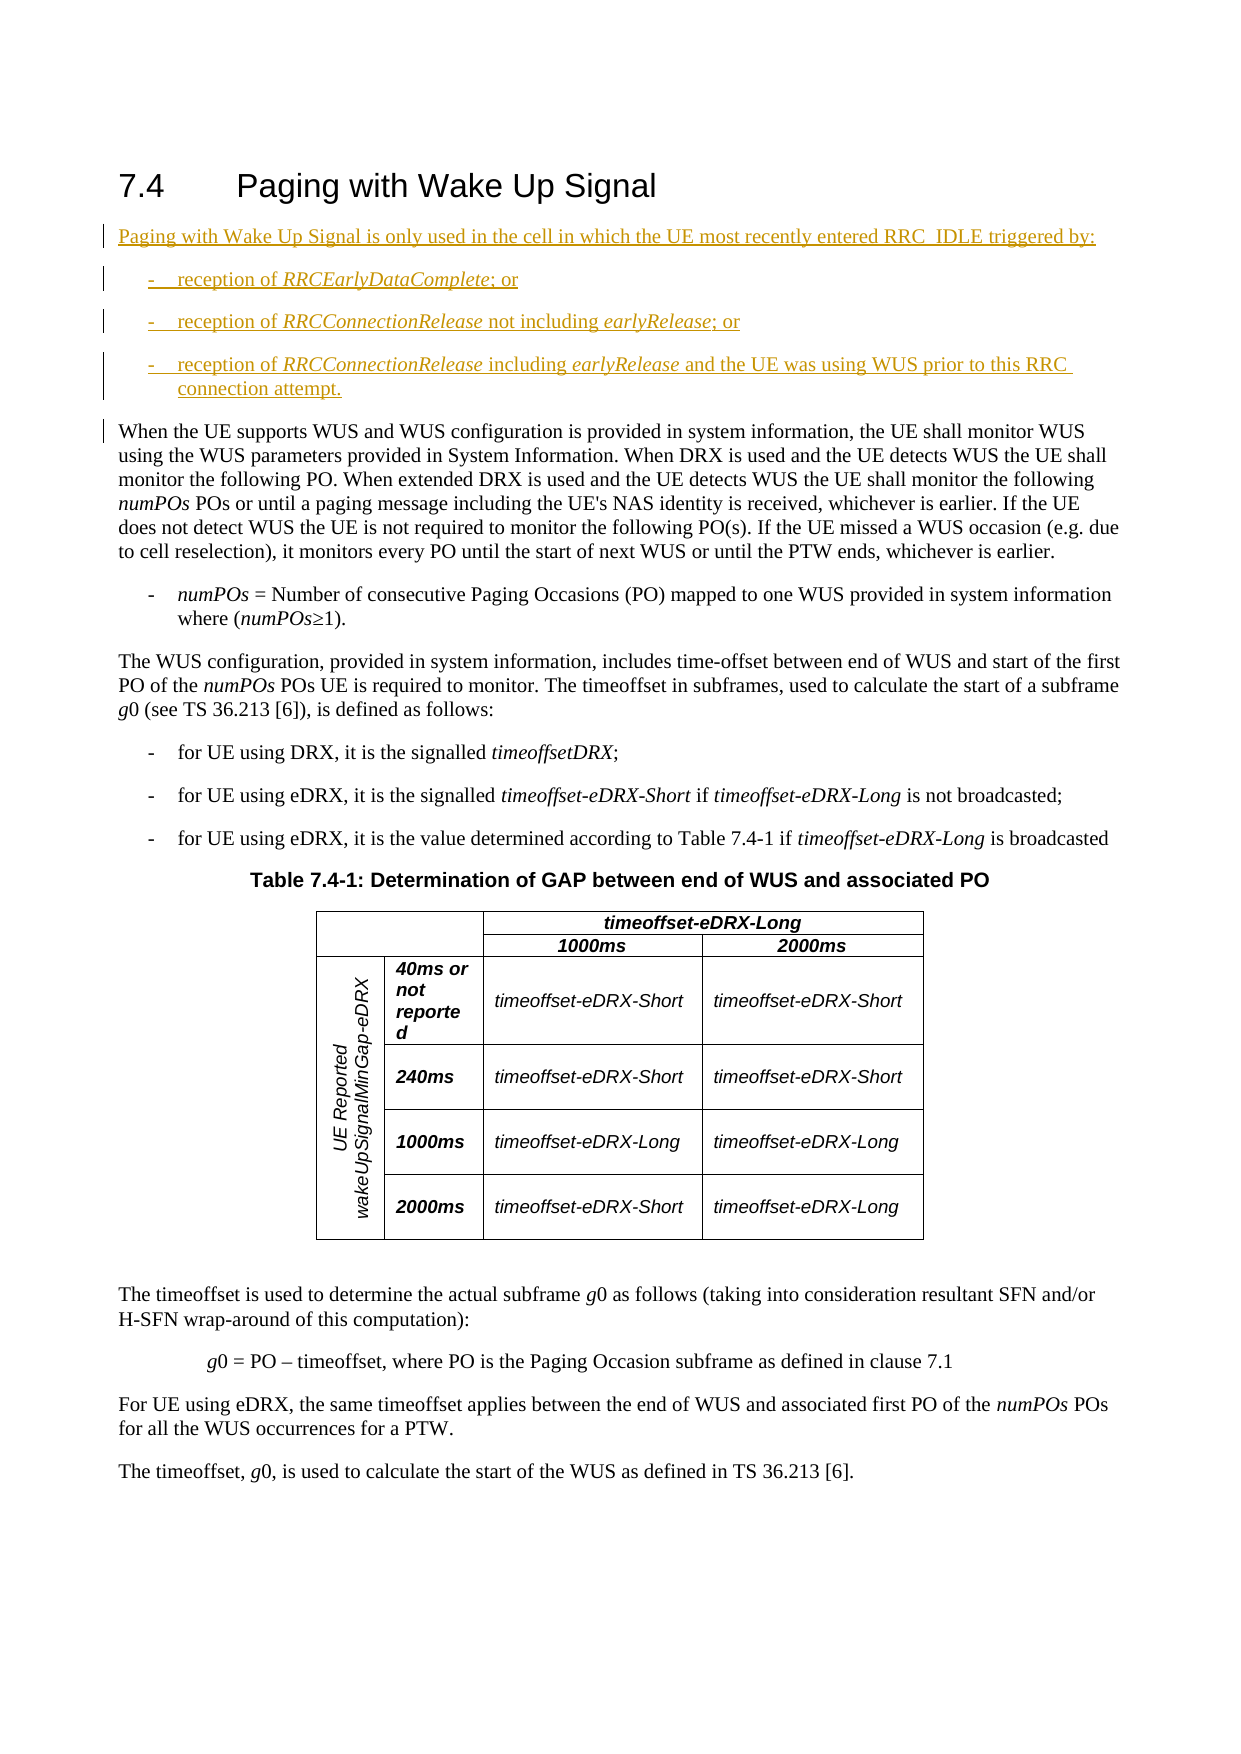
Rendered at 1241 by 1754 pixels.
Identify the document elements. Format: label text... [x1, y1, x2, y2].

table_cell UE Reported wakeUpSignalMinGap-eDRX [317, 957, 384, 1238]
text The timeoffset, g0, is used to calculate the start of the WUS as defined in TS 36.213 [6]. [118, 1459, 1122, 1483]
table_cell timeoffset-eDRX-Long [484, 1110, 702, 1173]
table_cell 2000ms [385, 1175, 483, 1238]
table_cell timeoffset-eDRX-Long [703, 1175, 923, 1238]
table_cell 40ms or not reported [385, 957, 483, 1043]
subtitle 7.4 Paging with Wake Up Signal [118, 166, 1122, 205]
text - numPOs = Number of consecutive Paging Occasions (PO) mapped to one WUS provided in system information where (numPOs≥1). [148, 582, 1122, 630]
table_cell 2000ms [703, 935, 923, 956]
text - for UE using DRX, it is the signalled timeoffsetDRX; [148, 740, 1122, 764]
table_cell timeoffset-eDRX-Short [484, 1045, 702, 1108]
table_cell 1000ms [385, 1110, 483, 1173]
table_cell timeoffset-eDRX-Long [703, 1110, 923, 1173]
text The WUS configuration, provided in system information, includes time-offset between end of WUS and start of the first PO of the numPOs POs UE is required to monitor. The timeoffset in subframes, used to calculate the start of a subframe g0 (see TS 36.213 [6]), is defined as follows: [118, 649, 1122, 721]
table_header [317, 912, 483, 956]
table_cell 1000ms [484, 935, 702, 956]
text - for UE using eDRX, it is the signalled timeoffset-eDRX-Short if timeoffset-eDRX-Long is not broadcasted; [148, 783, 1122, 807]
text The timeoffset is used to determine the actual subframe g0 as follows (taking into consideration resultant SFN and/or H-SFN wrap-around of this computation): [118, 1282, 1122, 1331]
text Table 7.4-1: Determination of GAP between end of WUS and associated PO [118, 868, 1122, 892]
text For UE using eDRX, the same timeoffset applies between the end of WUS and associated first PO of the numPOs POs for all the WUS occurrences for a PTW. [118, 1392, 1122, 1440]
text g0 = PO – timeoffset, where PO is the Paging Occasion subframe as defined in clause 7.1 [207, 1349, 1122, 1373]
table_cell 240ms [385, 1045, 483, 1108]
text When the UE supports WUS and WUS configuration is provided in system information, the UE shall monitor WUS using the WUS parameters provided in System Information. When DRX is used and the UE detects WUS the UE shall monitor the following PO. When extended DRX is used and the UE detects WUS the UE shall monitor the following numPOs POs or until a paging message including the UE's NAS identity is received, whichever is earlier. If the UE does not detect WUS the UE is not required to monitor the following PO(s). If the UE missed a WUS occasion (e.g. due to cell reselection), it monitors every PO until the start of next WUS or until the PTW ends, whichever is earlier. [118, 419, 1122, 563]
table_cell timeoffset-eDRX-Short [703, 957, 923, 1043]
table_cell timeoffset-eDRX-Short [703, 1045, 923, 1108]
table_cell timeoffset-eDRX-Short [484, 957, 702, 1043]
table_header timeoffset-eDRX-Long [484, 912, 923, 934]
table_cell timeoffset-eDRX-Short [484, 1175, 702, 1238]
text - for UE using eDRX, it is the value determined according to Table 7.4-1 if timeoffset-eDRX-Long is broadcasted [148, 826, 1122, 849]
